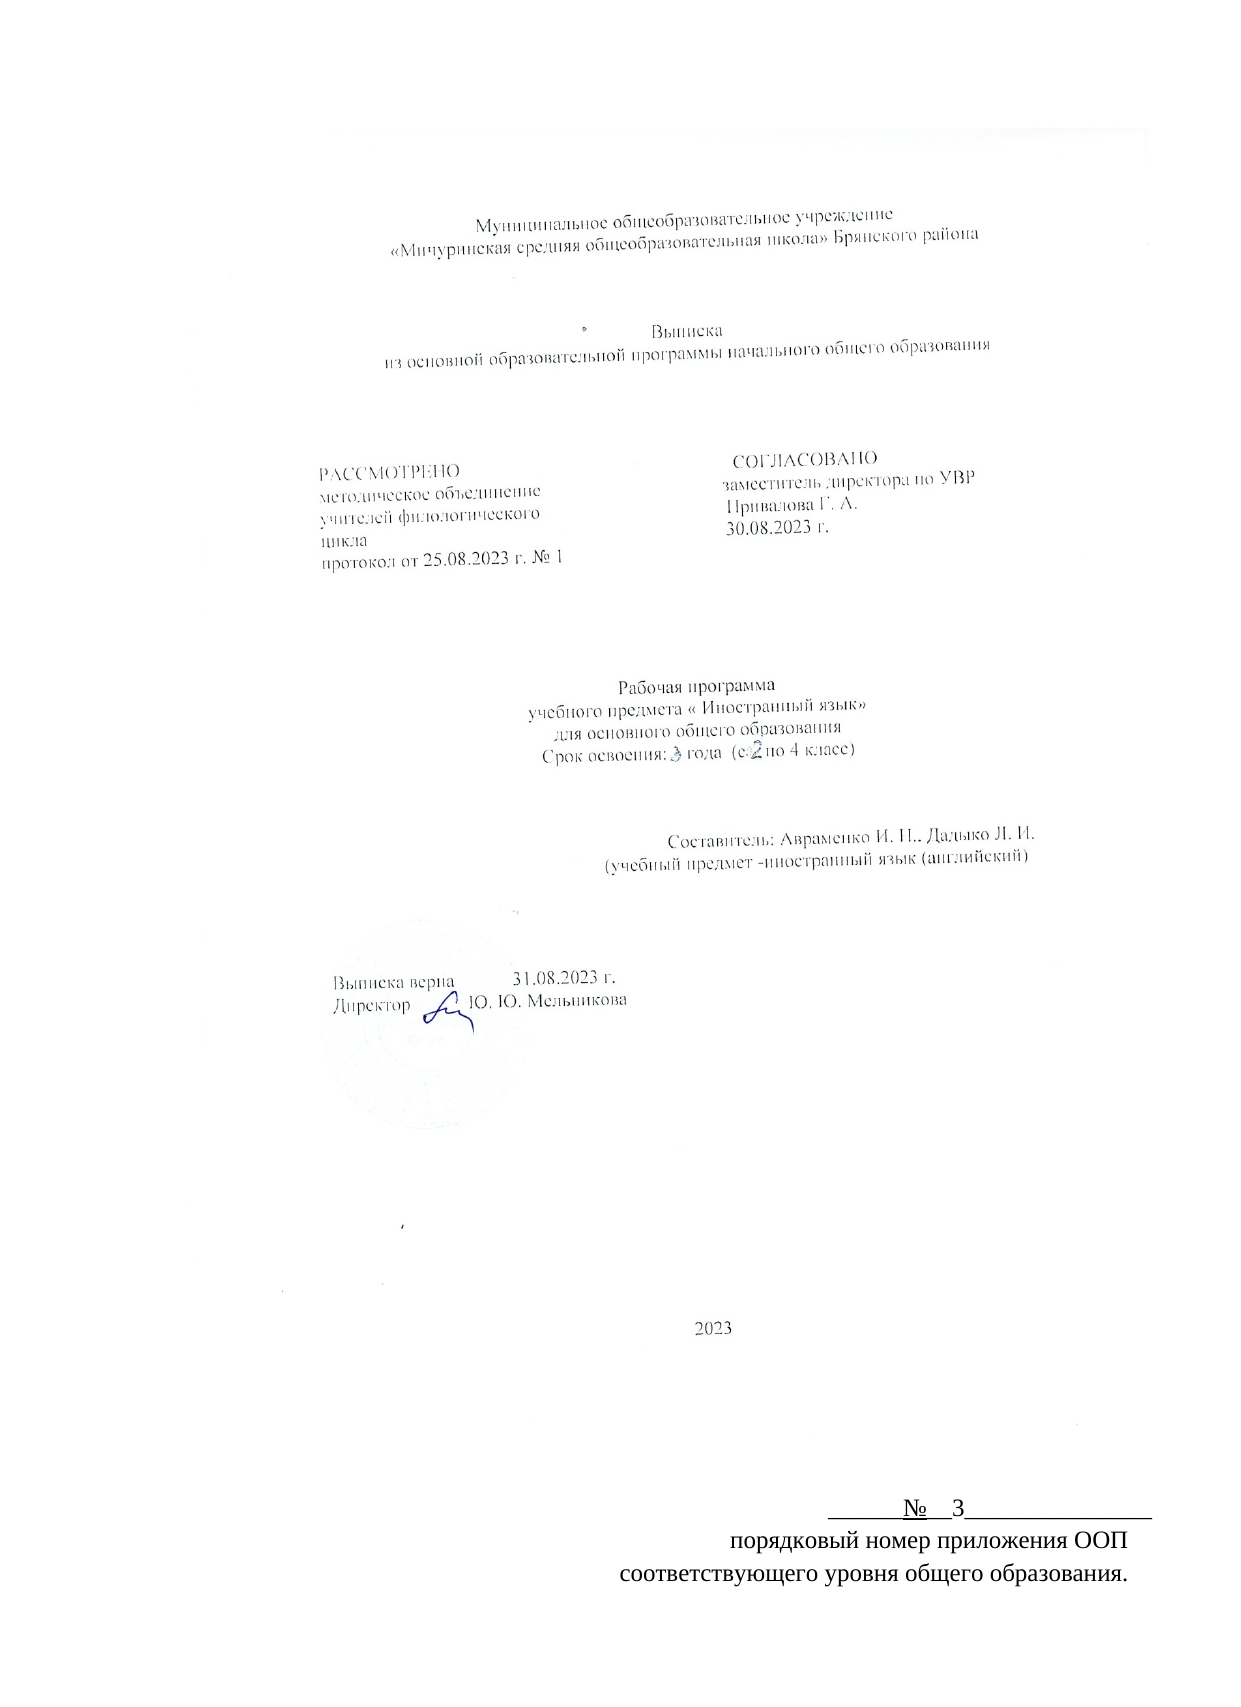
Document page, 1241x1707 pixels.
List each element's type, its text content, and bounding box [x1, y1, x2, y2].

text ______№__3_______________ [177, 1493, 1152, 1522]
text порядковый номер приложения ООП [177, 1525, 1128, 1554]
picture [177, 118, 1152, 1460]
text соответствующего уровня общего образования. [177, 1558, 1128, 1587]
